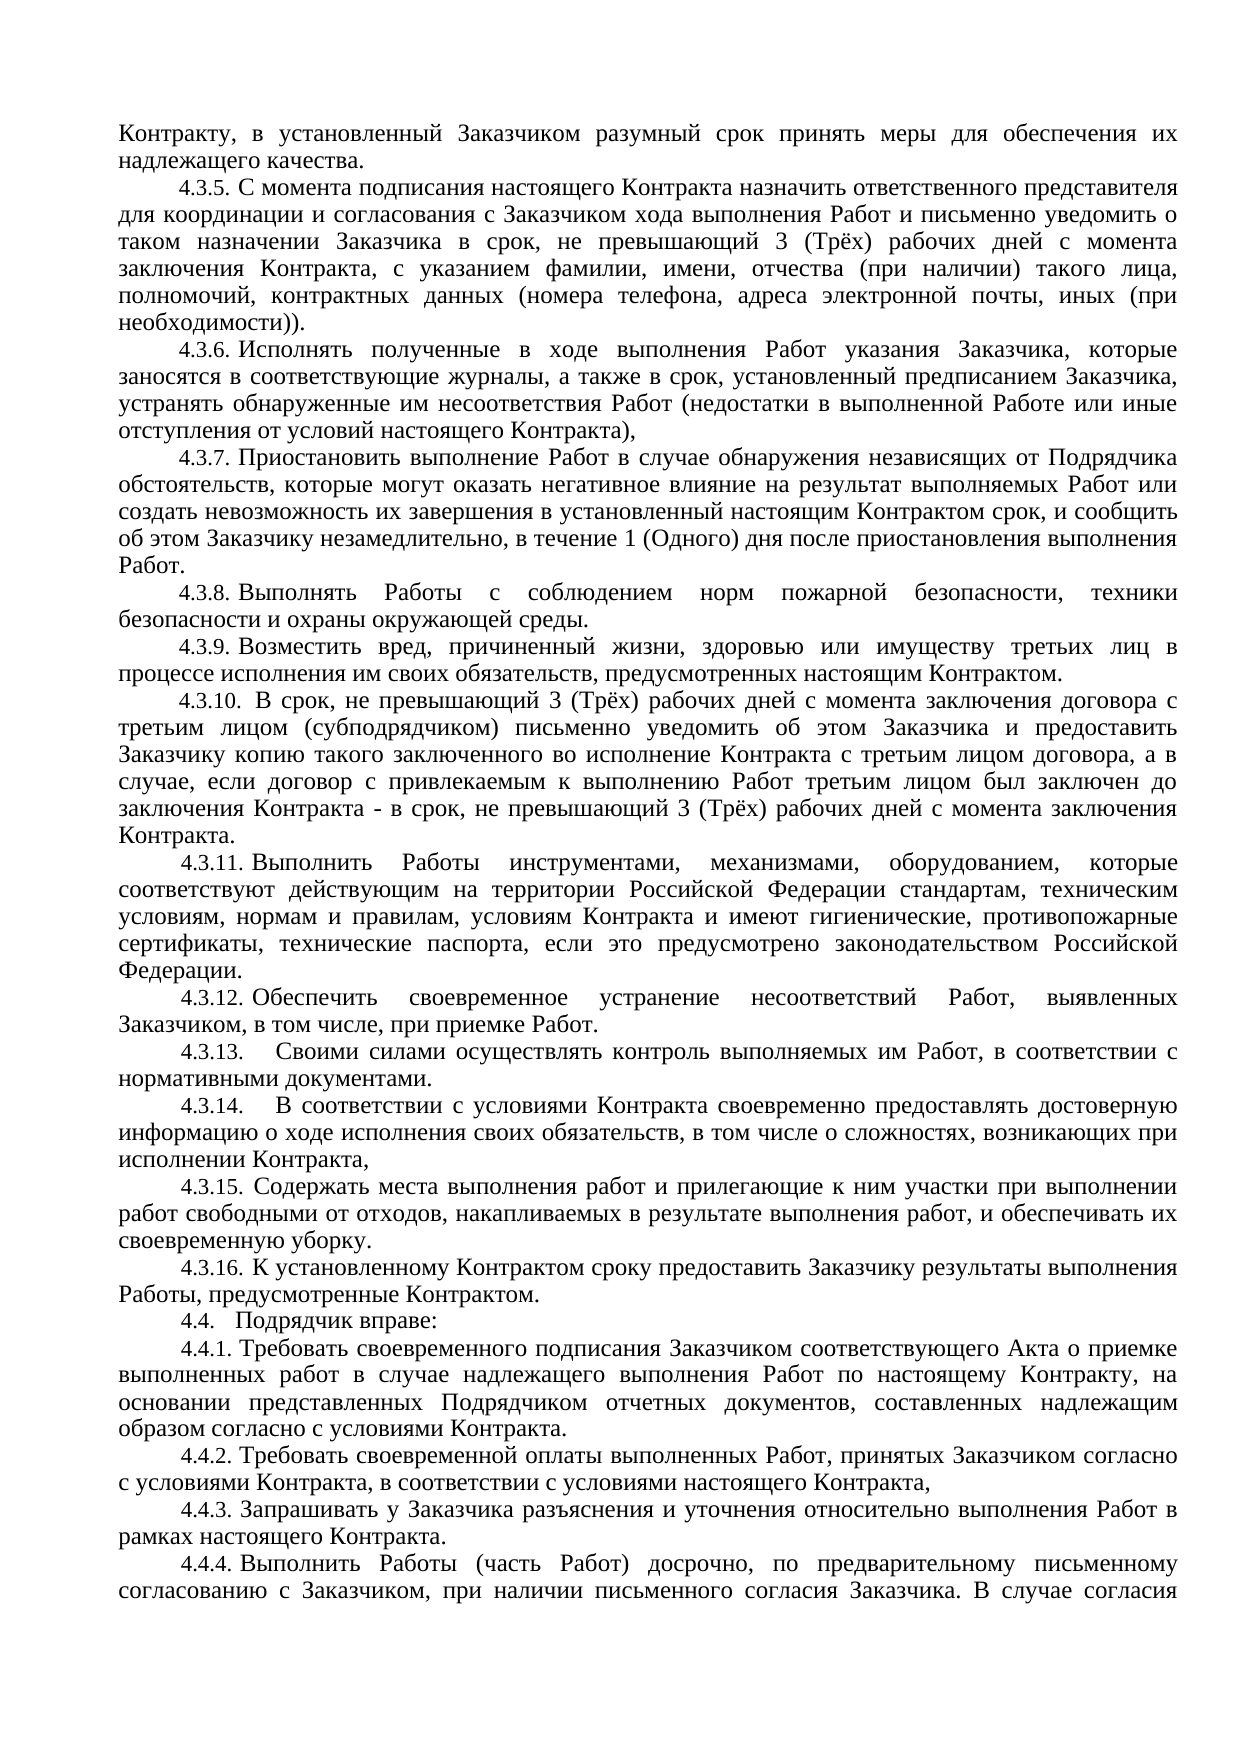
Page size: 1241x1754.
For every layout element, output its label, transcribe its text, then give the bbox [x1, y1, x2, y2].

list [118, 120, 1179, 174]
list Требовать своевременной оплаты выполненных Работ, принятых Заказчиком согласно с условиями Контракта, в соответствии с условиями настоящего Контракта, [118, 1442, 1179, 1496]
list В соответствии с условиями Контракта своевременно предоставлять достоверную информацию о ходе исполнения своих обязательств, в том числе о сложностях, возникающих при исполнении Контракта, [118, 1092, 1179, 1172]
list Исполнять полученные в ходе выполнения Работ указания Заказчика, которые заносятся в соответствующие журналы, а также в срок, установленный предписанием Заказчика, устранять обнаруженные им несоответствия Работ (недостатки в выполненной Работе или иные отступления от условий настоящего Контракта), [118, 336, 1179, 444]
list Содержать места выполнения работ и прилегающие к ним участки при выполнении работ свободными от отходов, накапливаемых в результате выполнения работ, и обеспечивать их своевременную уборку. [118, 1172, 1179, 1253]
list С момента подписания настоящего Контракта назначить ответственного представителя для координации и согласования с Заказчиком хода выполнения Работ и письменно уведомить о таком назначении Заказчика в срок, не превышающий 3 (Трёх) рабочих дней с момента заключения Контракта, с указанием фамилии, имени, отчества (при наличии) такого лица, полномочий, контрактных данных (номера телефона, адреса электронной почты, иных (при необходимости)). [118, 174, 1179, 336]
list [118, 1550, 1179, 1604]
list Обеспечить своевременное устранение несоответствий Работ, выявленных Заказчиком, в том числе, при приемке Работ. [118, 984, 1179, 1038]
list Выполнять Работы с соблюдением норм пожарной безопасности, техники безопасности и охраны окружающей среды. [118, 579, 1179, 633]
list В срок, не превышающий 3 (Трёх) рабочих дней с момента заключения договора с третьим лицом (субподрядчиком) письменно уведомить об этом Заказчика и предоставить Заказчику копию такого заключенного во исполнение Контракта с третьим лицом договора, а в случае, если договор с привлекаемым к выполнению Работ третьим лицом был заключен до заключения Контракта - в срок, не превышающий 3 (Трёх) рабочих дней с момента заключения Контракта. [118, 687, 1179, 849]
list Возместить вред, причиненный жизни, здоровью или имуществу третьих лиц в процессе исполнения им своих обязательств, предусмотренных настоящим Контрактом. [118, 633, 1179, 687]
list Своими силами осуществлять контроль выполняемых им Работ, в соответствии с нормативными документами. [118, 1038, 1179, 1092]
list Подрядчик вправе: [118, 1307, 1179, 1334]
list Приостановить выполнение Работ в случае обнаружения независящих от Подрядчика обстоятельств, которые могут оказать негативное влияние на результат выполняемых Работ или создать невозможность их завершения в установленный настоящим Контрактом срок, и сообщить об этом Заказчику незамедлительно, в течение 1 (Одного) дня после приостановления выполнения Работ. [118, 444, 1179, 579]
list К установленному Контрактом сроку предоставить Заказчику результаты выполнения Работы, предусмотренные Контрактом. [118, 1253, 1179, 1307]
list Запрашивать у Заказчика разъяснения и уточнения относительно выполнения Работ в рамках настоящего Контракта. [118, 1496, 1179, 1550]
list Требовать своевременного подписания Заказчиком соответствующего Акта о приемке выполненных работ в случае надлежащего выполнения Работ по настоящему Контракту, на основании представленных Подрядчиком отчетных документов, составленных надлежащим образом согласно с условиями Контракта. [118, 1334, 1179, 1442]
list Выполнить Работы инструментами, механизмами, оборудованием, которые соответствуют действующим на территории Российской Федерации стандартам, техническим условиям, нормам и правилам, условиям Контракта и имеют гигиенические, противопожарные сертификаты, технические паспорта, если это предусмотрено законодательством Российской Федерации. [118, 849, 1179, 984]
